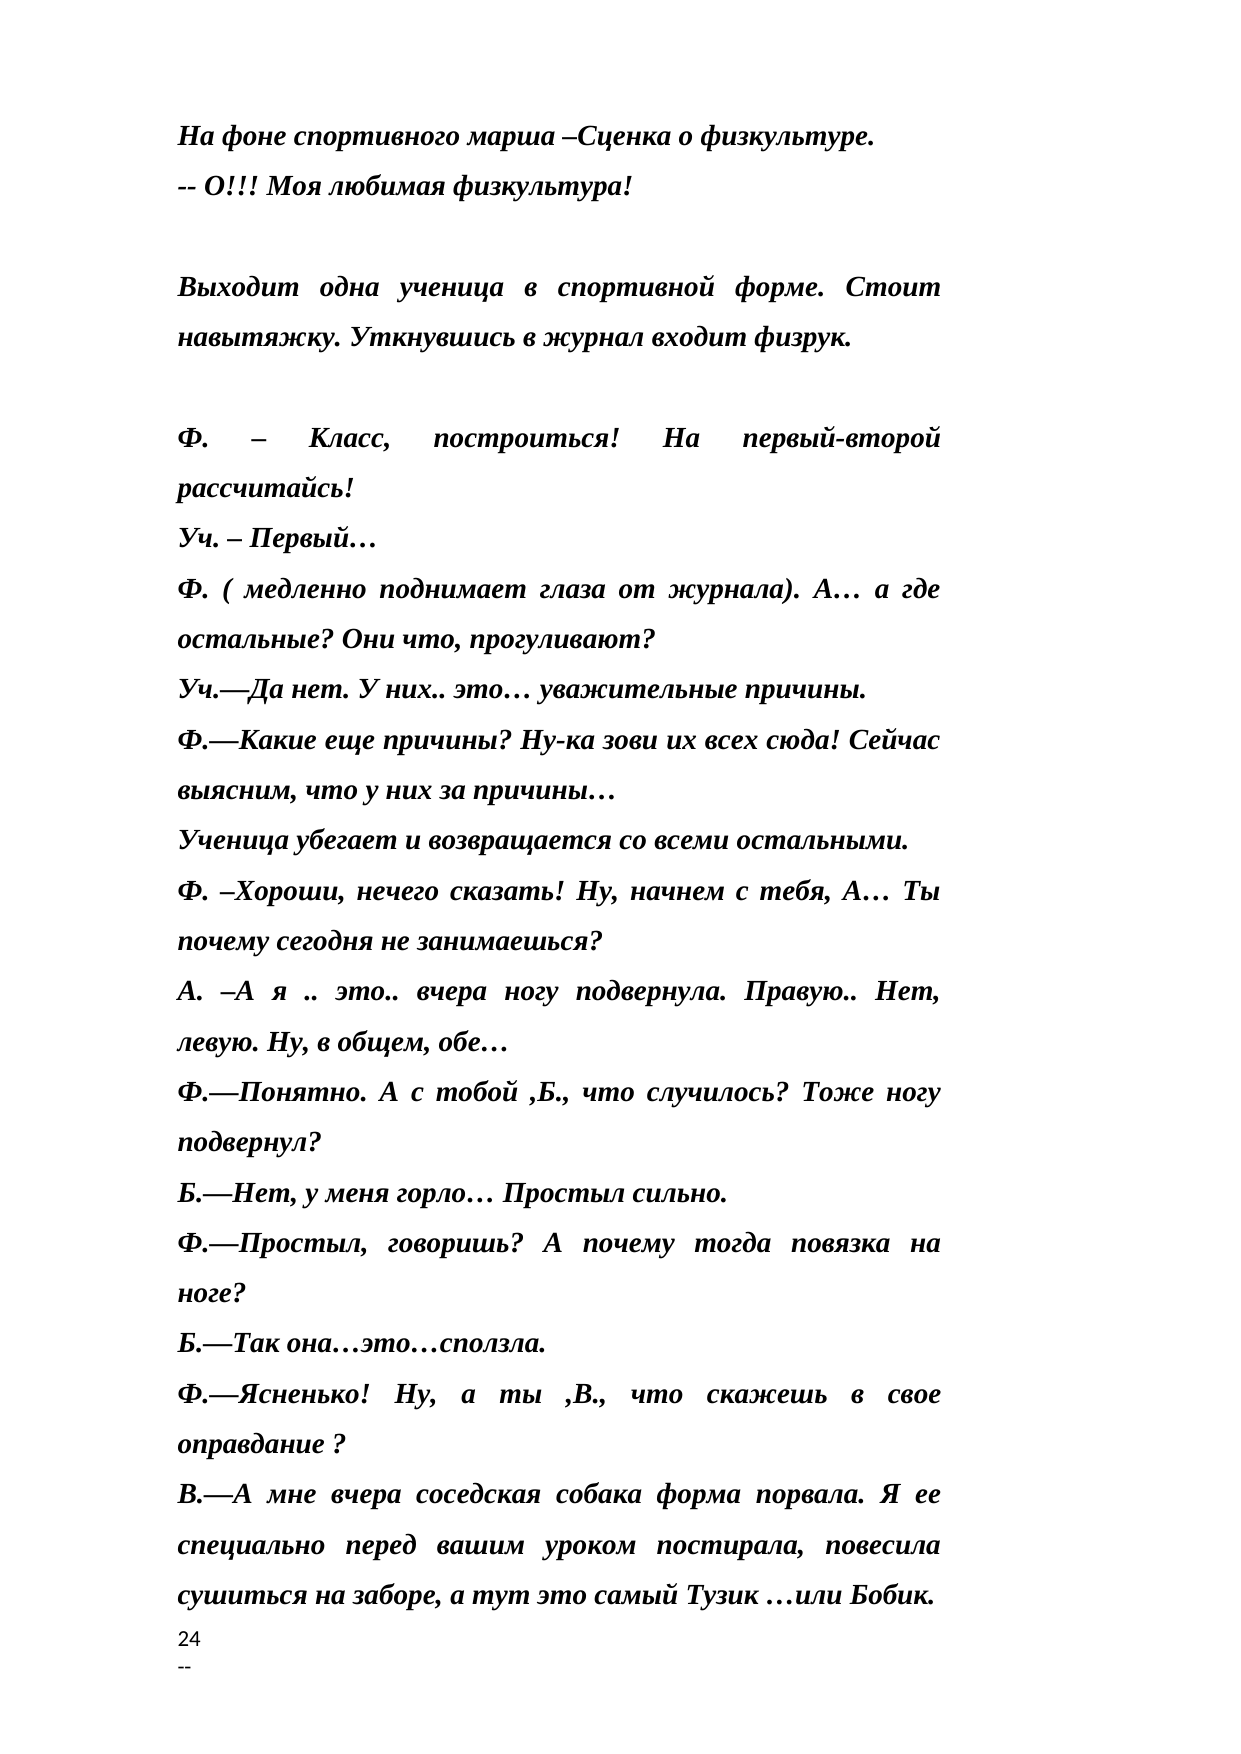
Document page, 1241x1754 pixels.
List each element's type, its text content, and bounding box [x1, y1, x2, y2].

text Ф.—Какие еще причины? Ну-ка зови их всех сюда! Сейчас выясним, что у них за причины… [177, 722, 942, 806]
text В.—А мне вчера соседская собака форма порвала. Я ее специально перед вашим уроком постирала, повесила сушиться на заборе, а тут это самый Тузик …или Бобик. [177, 1477, 942, 1611]
text Б.—Нет, у меня горло… Простыл сильно. [177, 1175, 942, 1208]
text Ф.—Ясненько! Ну, а ты ,В., что скажешь в свое оправдание ? [177, 1376, 942, 1460]
text Уч.—Да нет. У них.. это… уважительные причины. [177, 672, 942, 705]
text Ф. –Хороши, нечего сказать! Ну, начнем с тебя, А… Ты почему сегодня не занимаешься? [177, 873, 942, 957]
text На фоне спортивного марша –Сценка о физкультуре. [177, 118, 942, 152]
text Уч. – Первый… [177, 521, 942, 554]
text Б.—Так она…это…сползла. [177, 1326, 942, 1359]
text Ф.—Простыл, говоришь? А почему тогда повязка на ноге? [177, 1225, 942, 1309]
text Ф. ( медленно поднимает глаза от журнала). А… а где остальные? Они что, прогуливают? [177, 571, 942, 655]
text Ученица убегает и возвращается со всеми остальными. [177, 822, 942, 856]
text Выходит одна ученица в спортивной форме. Стоит навытяжку. Уткнувшись в журнал входит физрук. [177, 269, 942, 353]
text -- О!!! Моя любимая физкультура! [177, 168, 942, 202]
text Ф. – Класс, построиться! На первый-второй рассчитайсь! [177, 420, 942, 504]
text Ф.—Понятно. А с тобой ,Б., что случилось? Тоже ногу подвернул? [177, 1074, 942, 1158]
text А. –А я .. это.. вчера ногу подвернула. Правую.. Нет, левую. Ну, в общем, обе… [177, 973, 942, 1057]
